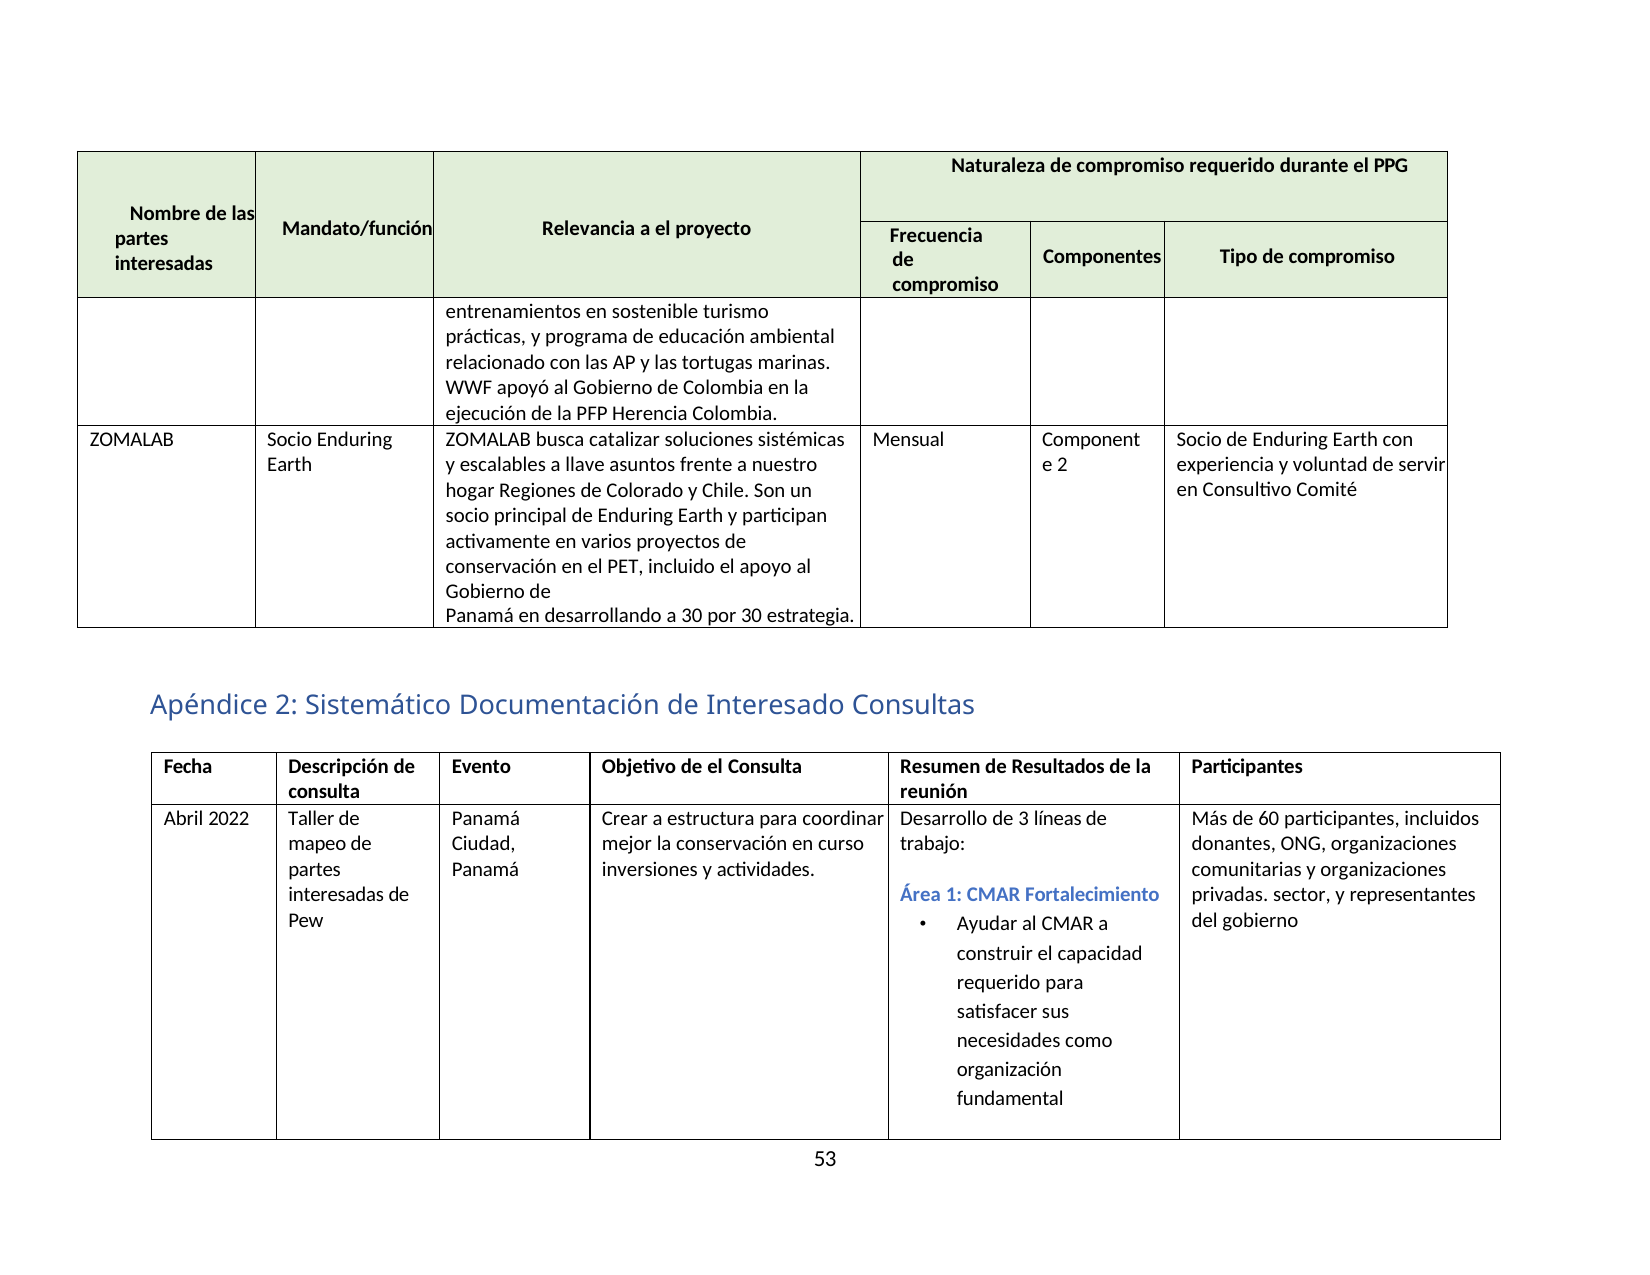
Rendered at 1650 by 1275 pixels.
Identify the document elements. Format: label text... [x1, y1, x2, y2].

table_cell Abril 2022 [152, 805, 276, 1138]
table_header Fecha [152, 753, 276, 804]
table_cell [889, 805, 1179, 1138]
table_cell [1031, 298, 1164, 425]
table_cell [78, 298, 255, 425]
table_cell Frecuencia de compromiso [861, 222, 1030, 297]
table_cell Socio Enduring Earth [256, 426, 433, 627]
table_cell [277, 805, 439, 1138]
text Apéndice 2: Sistemático Documentación de Interesado Consultas [150, 685, 1510, 722]
table_header Naturaleza de compromiso requerido durante el PPG [861, 152, 1447, 221]
table_cell Componentes [1031, 222, 1164, 297]
table_header Participantes [1180, 753, 1500, 804]
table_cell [591, 805, 888, 1138]
table_header Relevancia a el proyecto [434, 152, 860, 297]
table_header Mandato/función [256, 152, 433, 297]
table_header Descripción de consulta [277, 753, 439, 804]
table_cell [1180, 805, 1500, 1138]
table_cell Componente 2 [1031, 426, 1164, 627]
table_header Evento [440, 753, 589, 804]
table_cell ZOMALAB busca catalizar soluciones sistémicas y escalables a llave asuntos frente a nuestro hogar Regiones de Colorado y Chile. Son un socio principal de Enduring Earth y participan activamente en varios proyectos de conservación en el PET, incluido el apoyo al Gobierno de Panamá en desarrollando a 30 por 30 estrategia. [434, 426, 860, 627]
table_cell [861, 298, 1030, 425]
table_header Objetivo de el Consulta [591, 753, 888, 804]
table_cell Mensual [861, 426, 1030, 627]
table_cell Socio de Enduring Earth con experiencia y voluntad de servir en Consultivo Comité [1165, 426, 1447, 627]
table_header Nombre de las partes interesadas [78, 152, 255, 297]
table_cell Tipo de compromiso [1165, 222, 1447, 297]
table_cell ZOMALAB [78, 426, 255, 627]
table_header Resumen de Resultados de la reunión [889, 753, 1179, 804]
table_cell entrenamientos en sostenible turismo prácticas, y programa de educación ambiental relacionado con las AP y las tortugas marinas. WWF apoyó al Gobierno de Colombia en la ejecución de la PFP Herencia Colombia. [434, 298, 860, 425]
table_cell [256, 298, 433, 425]
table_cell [440, 805, 589, 1138]
table_cell [1165, 298, 1447, 425]
